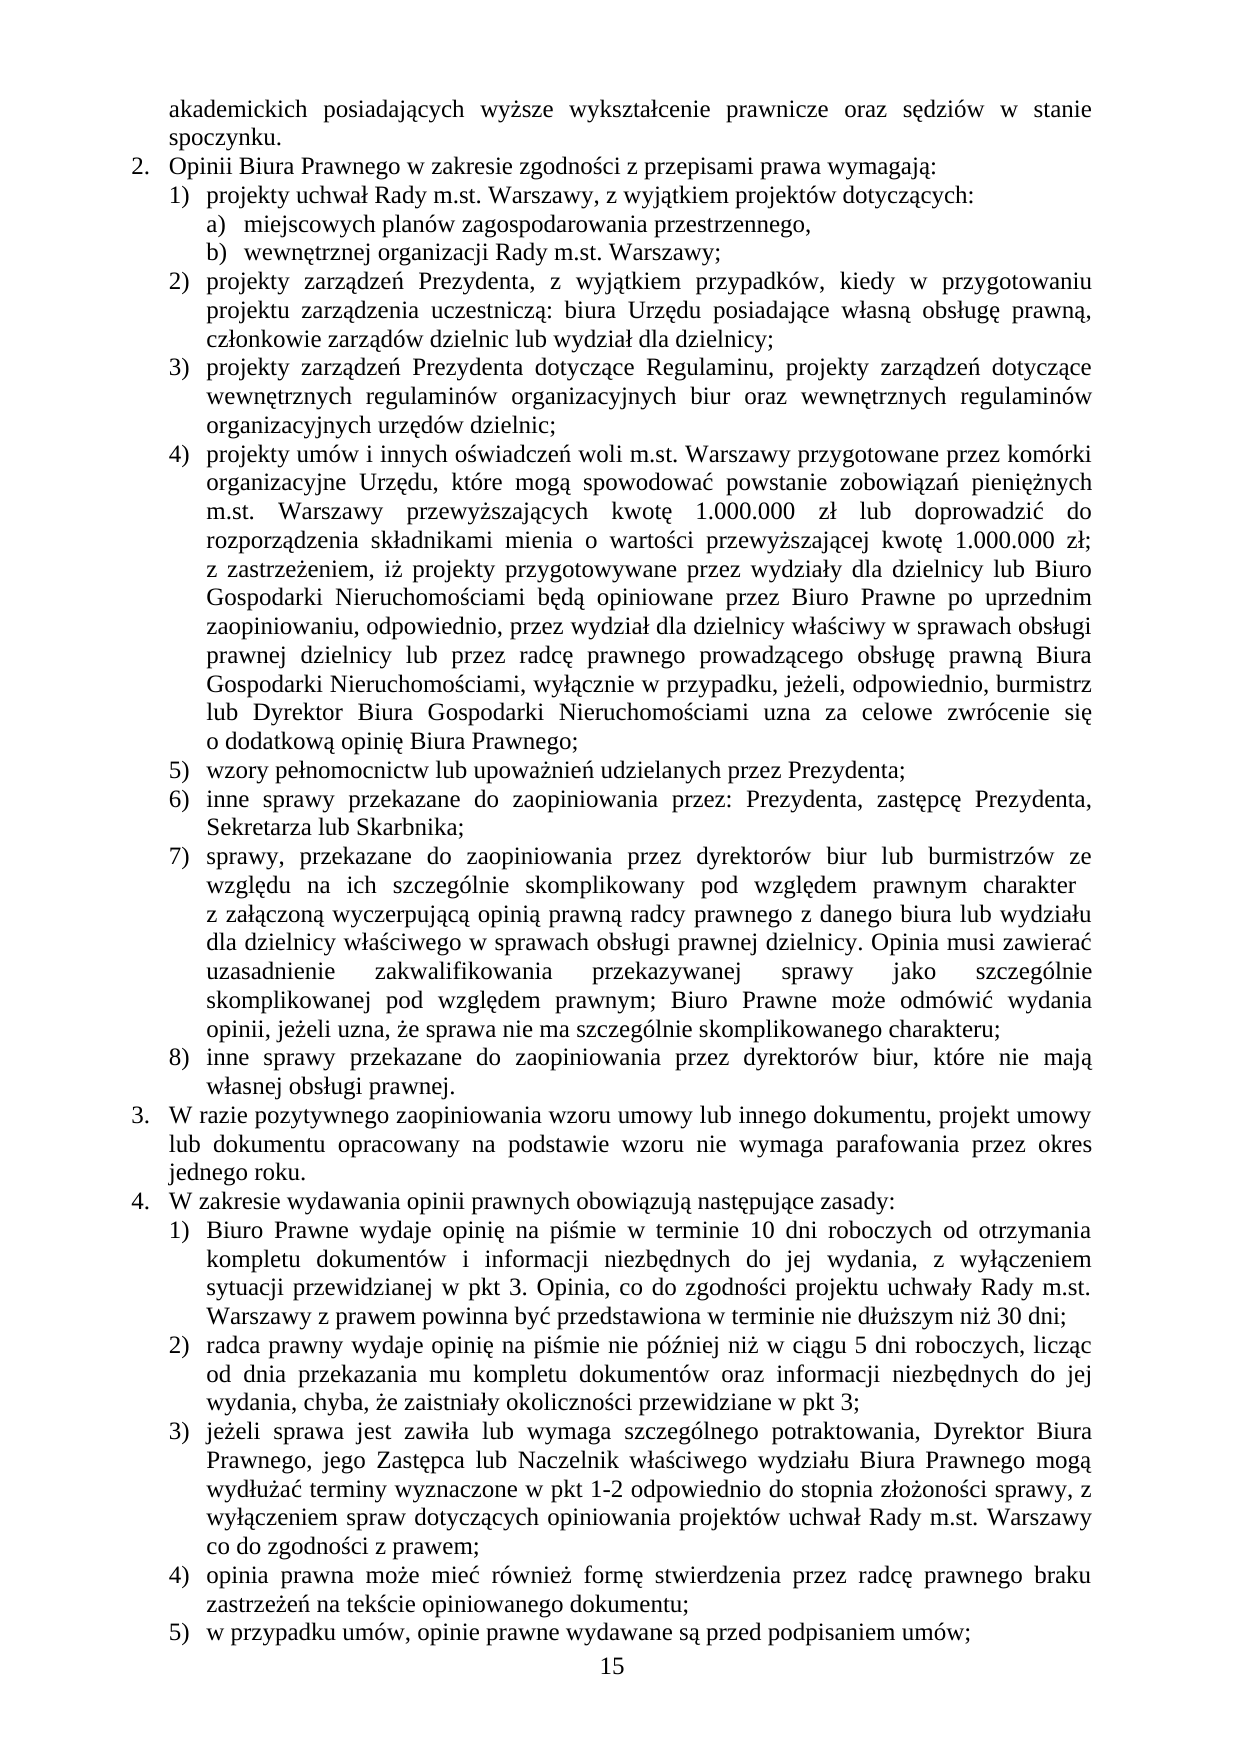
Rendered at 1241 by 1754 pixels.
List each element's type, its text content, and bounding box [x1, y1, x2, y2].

list opinia prawna może mieć również formę stwierdzenia przez radcę prawnego braku zastrzeżeń na tekście opiniowanego dokumentu; [169, 1560, 1092, 1617]
list inne sprawy przekazane do zaopiniowania przez dyrektorów biur, które nie mają własnej obsługi prawnej. [169, 1042, 1092, 1100]
list jeżeli sprawa jest zawiła lub wymaga szczególnego potraktowania, Dyrektor Biura Prawnego, jego Zastępca lub Naczelnik właściwego wydziału Biura Prawnego mogą wydłużać terminy wyznaczone w pkt 1-2 odpowiednio do stopnia złożoności sprawy, z wyłączeniem spraw dotyczących opiniowania projektów uchwał Rady m.st. Warszawy co do zgodności z prawem; [169, 1416, 1092, 1560]
list radca prawny wydaje opinię na piśmie nie później niż w ciągu 5 dni roboczych, licząc od dnia przekazania mu kompletu dokumentów oraz informacji niezbędnych do jej wydania, chyba, że zaistniały okoliczności przewidziane w pkt 3; [169, 1330, 1092, 1416]
list sprawy, przekazane do zaopiniowania przez dyrektorów biur lub burmistrzów ze względu na ich szczególnie skomplikowany pod względem prawnym charakter z załączoną wyczerpującą opinią prawną radcy prawnego z danego biura lub wydziału dla dzielnicy właściwego w sprawach obsługi prawnej dzielnicy. Opinia musi zawierać uzasadnienie zakwalifikowania przekazywanej sprawy jako szczególnie skomplikowanej pod względem prawnym; Biuro Prawne może odmówić wydania opinii, jeżeli uzna, że sprawa nie ma szczególnie skomplikowanego charakteru; [169, 841, 1092, 1042]
list miejscowych planów zagospodarowania przestrzennego, [206, 209, 1092, 237]
list wewnętrznej organizacji Rady m.st. Warszawy; [206, 237, 1092, 266]
list projekty uchwał Rady m.st. Warszawy, z wyjątkiem projektów dotyczących: [169, 180, 1092, 209]
list projekty zarządzeń Prezydenta dotyczące Regulaminu, projekty zarządzeń dotyczące wewnętrznych regulaminów organizacyjnych biur oraz wewnętrznych regulaminów organizacyjnych urzędów dzielnic; [169, 352, 1092, 439]
list wzory pełnomocnictw lub upoważnień udzielanych przez Prezydenta; [169, 755, 1092, 784]
list Biuro Prawne wydaje opinię na piśmie w terminie 10 dni roboczych od otrzymania kompletu dokumentów i informacji niezbędnych do jej wydania, z wyłączeniem sytuacji przewidzianej w pkt 3. Opinia, co do zgodności projektu uchwały Rady m.st. Warszawy z prawem powinna być przedstawiona w terminie nie dłuższym niż 30 dni; [169, 1215, 1092, 1330]
list w przypadku umów, opinie prawne wydawane są przed podpisaniem umów; [169, 1617, 1092, 1646]
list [131, 94, 1092, 151]
list W zakresie wydawania opinii prawnych obowiązują następujące zasady: [131, 1186, 1092, 1215]
list Opinii Biura Prawnego w zakresie zgodności z przepisami prawa wymagają: [131, 151, 1092, 180]
list W razie pozytywnego zaopiniowania wzoru umowy lub innego dokumentu, projekt umowy lub dokumentu opracowany na podstawie wzoru nie wymaga parafowania przez okres jednego roku. [131, 1100, 1092, 1186]
list projekty zarządzeń Prezydenta, z wyjątkiem przypadków, kiedy w przygotowaniu projektu zarządzenia uczestniczą: biura Urzędu posiadające własną obsługę prawną, członkowie zarządów dzielnic lub wydział dla dzielnicy; [169, 266, 1092, 352]
list projekty umów i innych oświadczeń woli m.st. Warszawy przygotowane przez komórki organizacyjne Urzędu, które mogą spowodować powstanie zobowiązań pieniężnych m.st. Warszawy przewyższających kwotę 1.000.000 zł lub doprowadzić do rozporządzenia składnikami mienia o wartości przewyższającej kwotę 1.000.000 zł; z zastrzeżeniem, iż projekty przygotowywane przez wydziały dla dzielnicy lub będą opiniowane przez Biuro Prawne po uprzednim zaopiniowaniu, odpowiednio, przez wydział dla dzielnicy właściwy w sprawach obsługi prawnej dzielnicy lub przez radcę prawnego prowadzącego obsługę prawną Biura Gospodarki Nieruchomościami, wyłącznie w przypadku, jeżeli, odpowiednio, burmistrz lub Dyrektor Biura Gospodarki Nieruchomościami uzna za celowe zwrócenie się o dodatkową opinię Biura Prawnego; [169, 439, 1092, 755]
list inne sprawy przekazane do zaopiniowania przez: Prezydenta, zastępcę Prezydenta, Sekretarza lub Skarbnika; [169, 784, 1092, 841]
